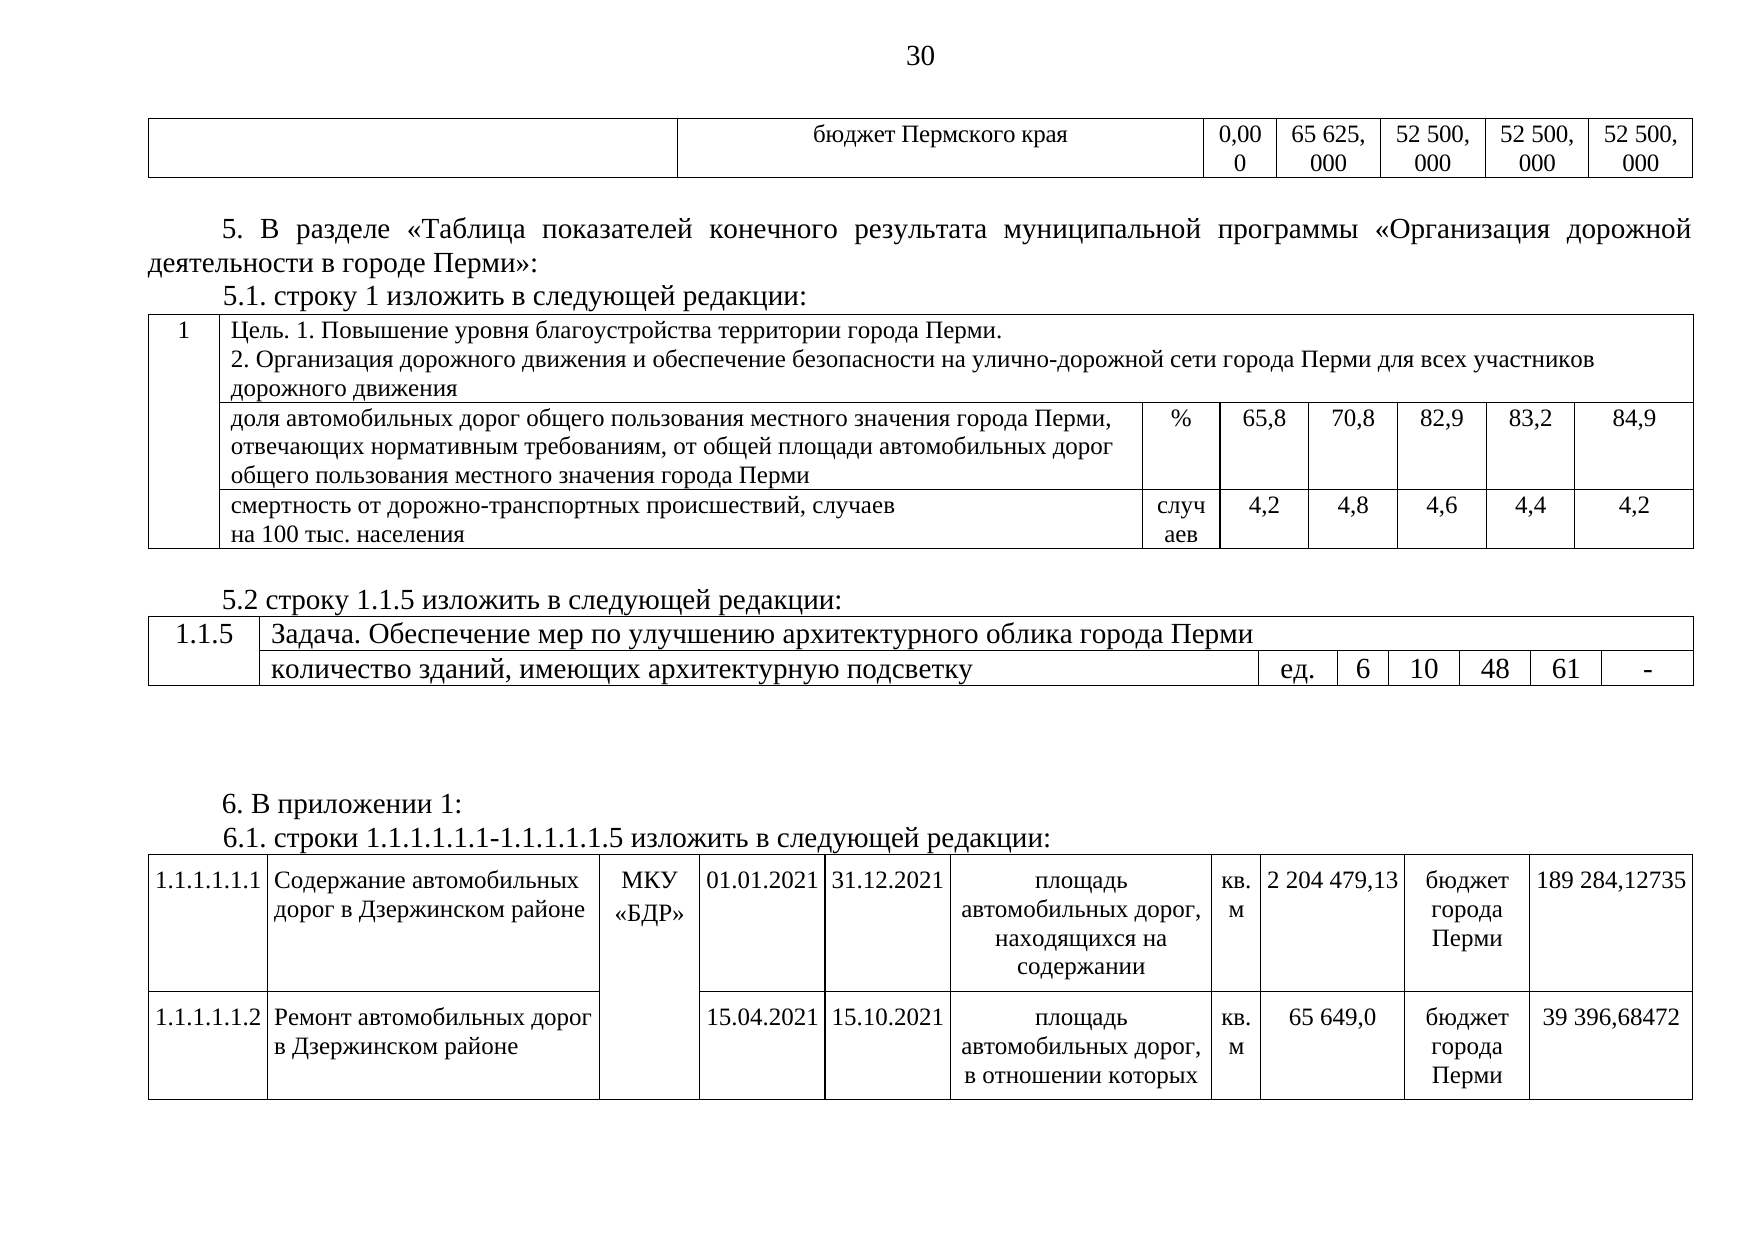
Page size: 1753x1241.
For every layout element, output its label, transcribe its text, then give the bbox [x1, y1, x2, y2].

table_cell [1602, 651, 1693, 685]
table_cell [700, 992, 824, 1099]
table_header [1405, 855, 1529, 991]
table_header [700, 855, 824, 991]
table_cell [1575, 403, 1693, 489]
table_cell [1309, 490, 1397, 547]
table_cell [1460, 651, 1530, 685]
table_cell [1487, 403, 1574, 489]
text 5.2 строку 1.1.5 изложить в следующей редакции: [148, 582, 1693, 616]
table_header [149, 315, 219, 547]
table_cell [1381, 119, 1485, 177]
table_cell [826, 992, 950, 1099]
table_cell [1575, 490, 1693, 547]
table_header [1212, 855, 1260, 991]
text 6. В приложении 1: [148, 786, 1693, 820]
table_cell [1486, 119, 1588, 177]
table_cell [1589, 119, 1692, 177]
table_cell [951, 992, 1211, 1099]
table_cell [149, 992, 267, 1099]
text 5.1. строку 1 изложить в следующей редакции: [148, 278, 1693, 312]
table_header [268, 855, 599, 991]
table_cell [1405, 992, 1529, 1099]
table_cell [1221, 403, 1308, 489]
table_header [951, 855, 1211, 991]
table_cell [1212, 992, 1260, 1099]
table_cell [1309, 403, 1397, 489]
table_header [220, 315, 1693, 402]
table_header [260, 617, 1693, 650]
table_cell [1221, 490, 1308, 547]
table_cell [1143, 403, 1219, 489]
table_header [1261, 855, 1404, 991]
text 5. В разделе «Таблица показателей конечного результата муниципальной программы «Организация дорожной деятельности в городе Перми»: [148, 211, 1693, 278]
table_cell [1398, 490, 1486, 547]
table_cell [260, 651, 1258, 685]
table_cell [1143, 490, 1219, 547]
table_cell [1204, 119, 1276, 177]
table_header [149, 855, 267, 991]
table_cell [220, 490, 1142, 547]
text 6.1. строки 1.1.1.1.1.1-1.1.1.1.1.5 изложить в следующей редакции: [148, 820, 1693, 853]
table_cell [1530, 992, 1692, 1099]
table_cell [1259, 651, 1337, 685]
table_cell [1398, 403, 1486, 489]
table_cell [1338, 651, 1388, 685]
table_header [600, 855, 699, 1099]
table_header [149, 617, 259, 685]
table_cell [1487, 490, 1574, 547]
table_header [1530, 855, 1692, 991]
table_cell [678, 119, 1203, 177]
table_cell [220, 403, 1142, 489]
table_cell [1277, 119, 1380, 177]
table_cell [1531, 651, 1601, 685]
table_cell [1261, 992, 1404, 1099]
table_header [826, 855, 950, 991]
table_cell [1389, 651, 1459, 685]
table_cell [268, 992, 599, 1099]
